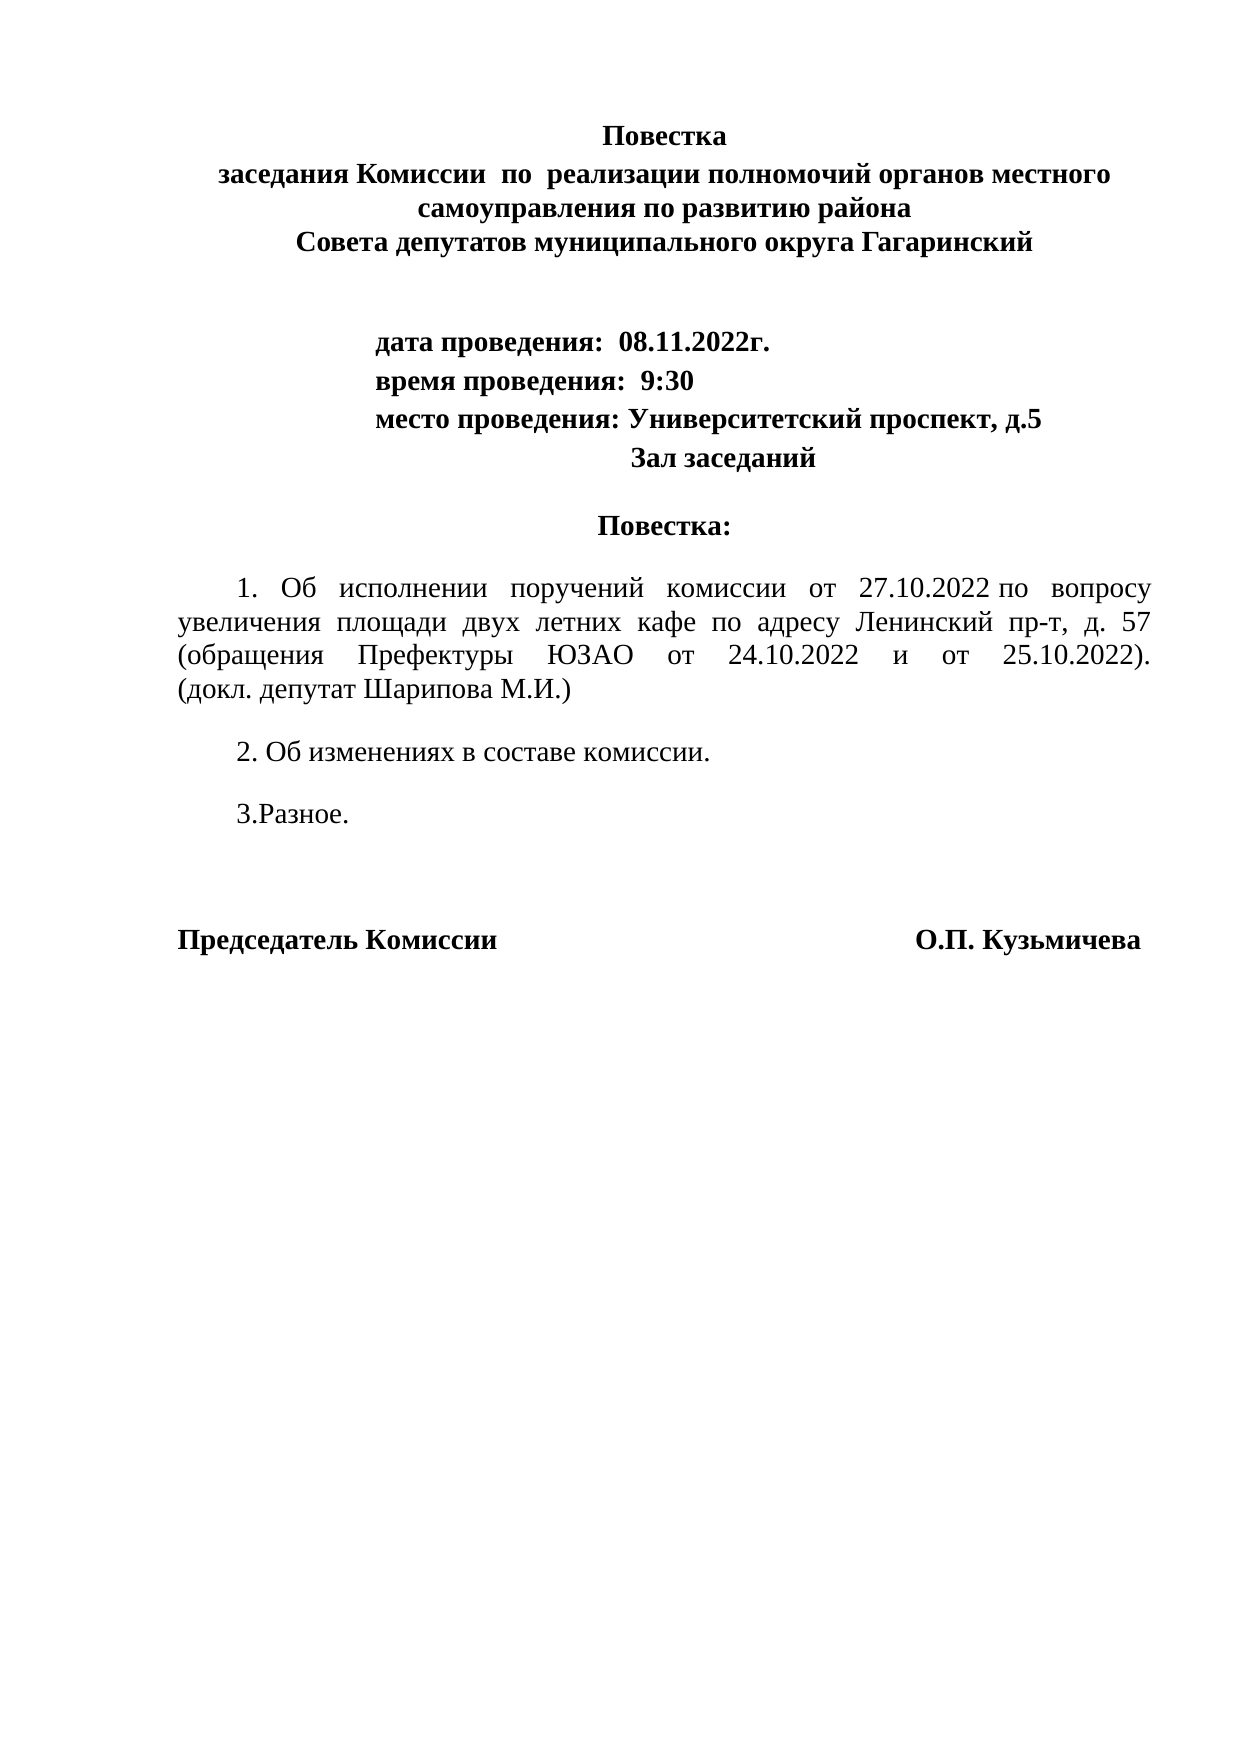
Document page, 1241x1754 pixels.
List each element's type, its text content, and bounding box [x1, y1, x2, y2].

text 1. Об исполнении поручений комиссии от 27.10.2022 по вопросу увеличения площади двух летних кафе по адресу Ленинский пр-т, д. 57 (обращения Префектуры ЮЗАО от 24.10.2022 и от 25.10.2022). (докл. депутат Шарипова М.И.) [177, 570, 1152, 704]
text время проведения: 9:30 [375, 363, 1152, 396]
text Повестка [177, 118, 1152, 152]
text дата проведения: 08.11.2022г. [375, 324, 1152, 358]
text 2. Об изменениях в составе комиссии. [177, 734, 1152, 767]
text 3.Разное. [177, 796, 1152, 830]
subtitle Совета депутатов муниципального округа Гагаринский [177, 224, 1152, 257]
text Зал заседаний [375, 440, 1152, 473]
text место проведения: Университетский проспект, д.5 [375, 401, 1152, 435]
text Повестка: [177, 508, 1152, 541]
text Председатель Комиссии О.П. Кузьмичева [177, 922, 1152, 955]
subtitle заседания Комиссии по реализации полномочий органов местного самоуправления по развитию района [177, 157, 1152, 224]
